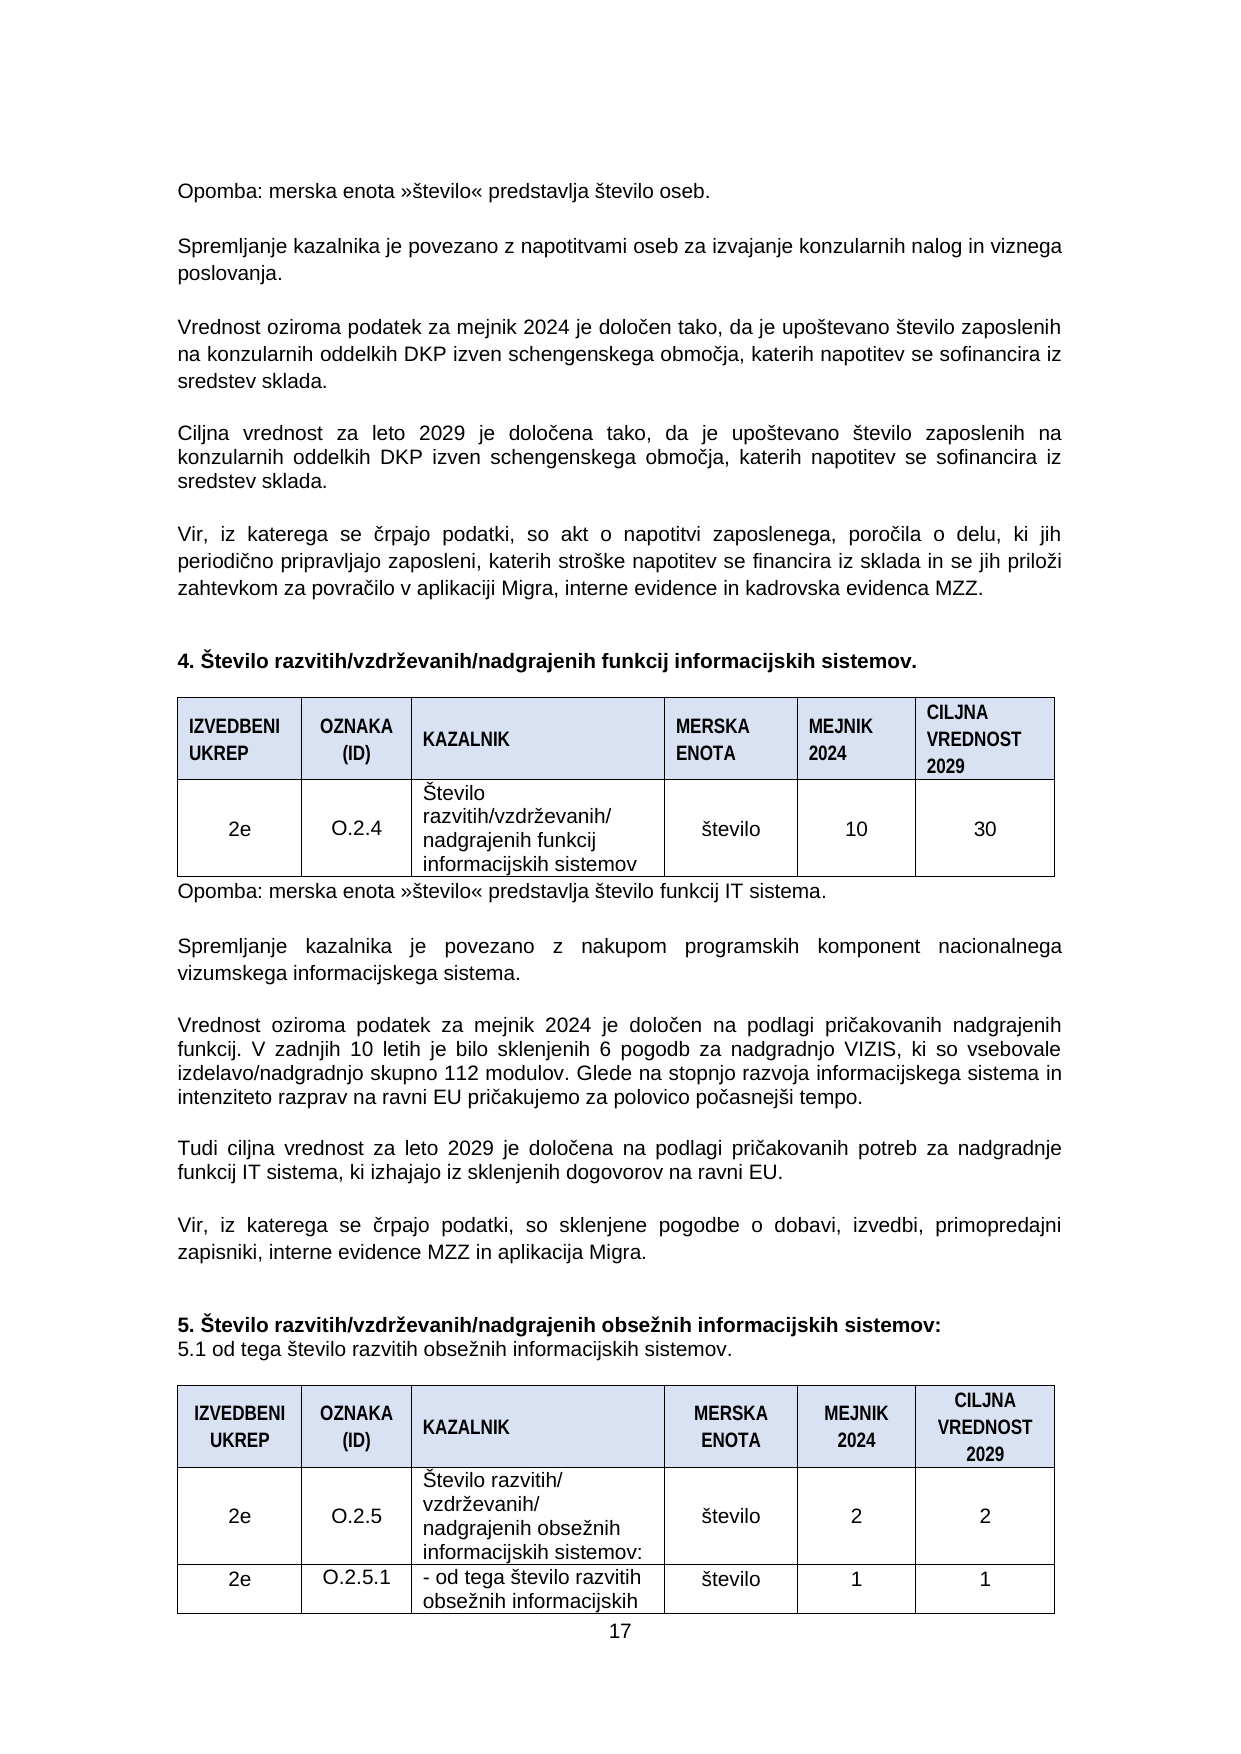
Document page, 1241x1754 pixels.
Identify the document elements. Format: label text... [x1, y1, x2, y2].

table_header OZNAKA (ID) [302, 1386, 411, 1467]
text Opomba: merska enota »število« predstavlja število oseb. [177, 177, 1063, 204]
text Tudi ciljna vrednost za leto 2029 je določena na podlagi pričakovanih potreb za nadgradnje funkcij IT sistema, ki izhajajo iz sklenjenih dogovorov na ravni EU. [177, 1136, 1063, 1183]
table_cell 10 [798, 780, 915, 876]
table_header IZVEDBENI UKREP [178, 698, 301, 779]
table_cell Število razvitih/vzdrževanih/ nadgrajenih funkcij informacijskih sistemov [412, 780, 664, 876]
table_cell 2 [798, 1468, 915, 1564]
text 4. Število razvitih/vzdrževanih/nadgrajenih funkcij informacijskih sistemov. [177, 649, 1063, 673]
table_cell 1 [916, 1565, 1054, 1613]
table_cell število [665, 1565, 797, 1613]
table_cell 30 [916, 780, 1054, 876]
table_cell število [665, 780, 797, 876]
table_cell 2e [178, 1565, 301, 1613]
table_header CILJNA VREDNOST 2029 [916, 1386, 1054, 1467]
text Opomba: merska enota »število« predstavlja število funkcij IT sistema. [177, 877, 1063, 904]
table_header MEJNIK 2024 [798, 698, 915, 779]
table_header MEJNIK 2024 [798, 1386, 915, 1467]
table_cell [412, 1565, 664, 1613]
text Vir, iz katerega se črpajo podatki, so akt o napotitvi zaposlenega, poročila o delu, ki jih periodično pripravljajo zaposleni, katerih stroške napotitev se financira iz sklada in se jih priloži zahtevkom za povračilo v aplikaciji Migra, interne evidence in kadrovska evidenca MZZ. [177, 520, 1063, 601]
table_header MERSKA ENOTA [665, 698, 797, 779]
text Vrednost oziroma podatek za mejnik 2024 je določen tako, da je upoštevano število zaposlenih na konzularnih oddelkih DKP izven schengenskega območja, katerih napotitev se sofinancira iz sredstev sklada. [177, 313, 1063, 394]
table_cell 1 [798, 1565, 915, 1613]
table_header KAZALNIK [412, 698, 664, 779]
table_cell Število razvitih/ vzdrževanih/ nadgrajenih obsežnih informacijskih sistemov: [412, 1468, 664, 1564]
table_cell O.2.4 [302, 780, 411, 876]
table_cell O.2.5.1 [302, 1565, 411, 1613]
table_header OZNAKA (ID) [302, 698, 411, 779]
table_header IZVEDBENI UKREP [178, 1386, 301, 1467]
table_cell 2e [178, 780, 301, 876]
text Ciljna vrednost za leto 2029 je določena tako, da je upoštevano število zaposlenih na konzularnih oddelkih DKP izven schengenskega območja, katerih napotitev se sofinancira iz sredstev sklada. [177, 421, 1063, 493]
table_cell O.2.5 [302, 1468, 411, 1564]
text Vrednost oziroma podatek za mejnik 2024 je določen na podlagi pričakovanih nadgrajenih funkcij. V zadnjih 10 letih je bilo sklenjenih 6 pogodb za nadgradnjo VIZIS, ki so vsebovale izdelavo/nadgradnjo skupno 112 modulov. Glede na stopnjo razvoja informacijskega sistema in intenziteto razprav na ravni EU pričakujemo za polovico počasnejši tempo. [177, 1013, 1063, 1108]
text 5.1 od tega število razvitih obsežnih informacijskih sistemov. [177, 1337, 1063, 1361]
table_cell 2e [178, 1468, 301, 1564]
table_cell 2 [916, 1468, 1054, 1564]
text 5. Število razvitih/vzdrževanih/nadgrajenih obsežnih informacijskih sistemov: [177, 1313, 1063, 1337]
text Spremljanje kazalnika je povezano z nakupom programskih komponent nacionalnega vizumskega informacijskega sistema. [177, 931, 1063, 986]
table_header CILJNA VREDNOST 2029 [916, 698, 1054, 779]
table_cell število [665, 1468, 797, 1564]
text Vir, iz katerega se črpajo podatki, so sklenjene pogodbe o dobavi, izvedbi, primopredajni zapisniki, interne evidence MZZ in aplikacija Migra. [177, 1211, 1063, 1265]
table_header KAZALNIK [412, 1386, 664, 1467]
text Spremljanje kazalnika je povezano z napotitvami oseb za izvajanje konzularnih nalog in viznega poslovanja. [177, 231, 1063, 286]
table_header MERSKA ENOTA [665, 1386, 797, 1467]
